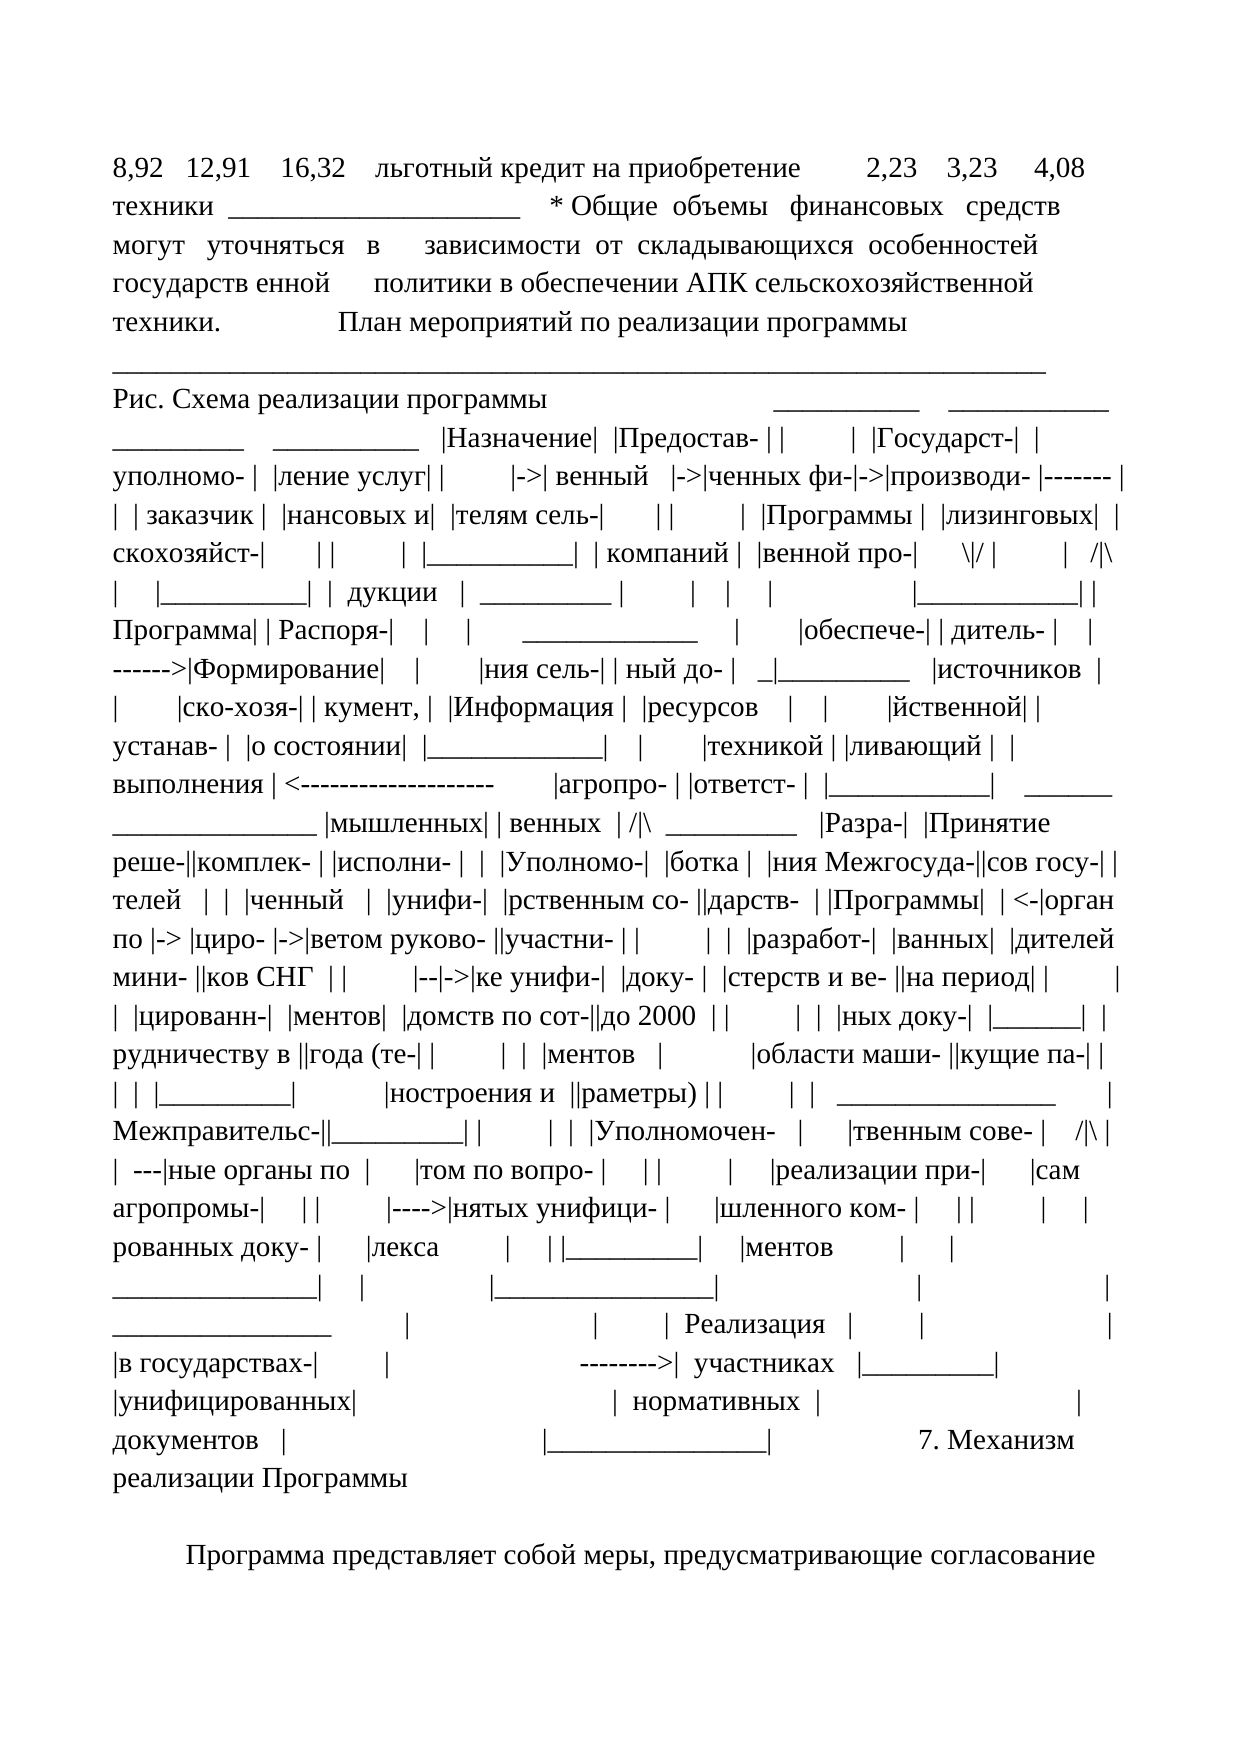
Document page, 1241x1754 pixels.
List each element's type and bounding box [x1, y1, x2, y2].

text [112, 150, 1128, 1494]
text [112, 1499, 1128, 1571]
